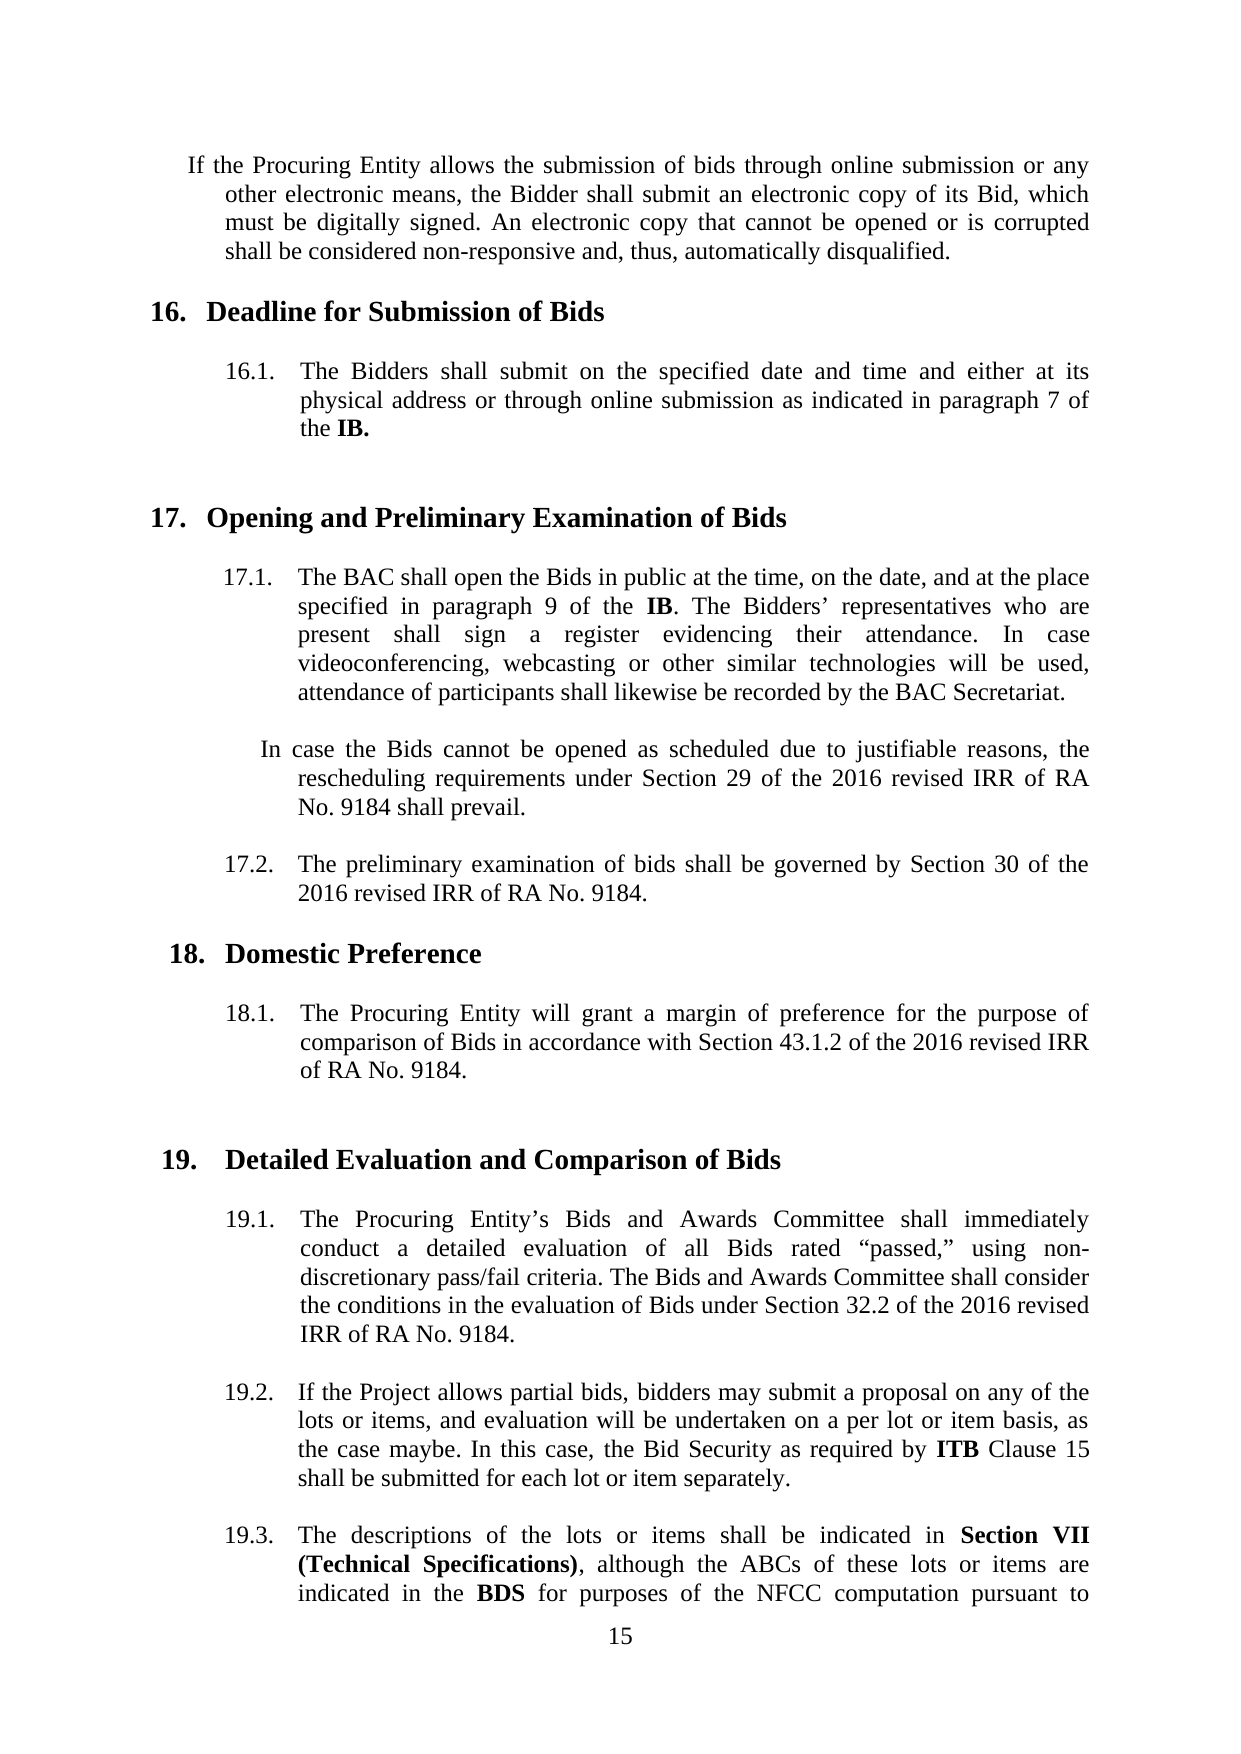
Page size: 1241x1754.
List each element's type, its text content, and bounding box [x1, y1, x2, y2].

subtitle Detailed Evaluation and Comparison of Bids [161, 1142, 1090, 1175]
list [224, 1520, 1090, 1607]
text 16.1. The Bidders shall submit on the specified date and time and either at its physical address or through online submission as indicated in paragraph 7 of the IB. [225, 356, 1090, 442]
text In case the Bids cannot be opened as scheduled due to justifiable reasons, the rescheduling requirements under Section 29 of the 2016 revised IRR of RA No. 9184 shall prevail. [260, 734, 1090, 821]
subtitle Domestic Preference [169, 936, 1090, 969]
text If the Procuring Entity allows the submission of bids through online submission or any other electronic means, the Bidder shall submit an electronic copy of its Bid, which must be digitally signed. An electronic copy that cannot be opened or is corrupted shall be considered non-responsive and, thus, automatically disqualified. [187, 150, 1090, 265]
text 18.1. The Procuring Entity will grant a margin of preference for the purpose of comparison of Bids in accordance with Section 43.1.2 of the 2016 revised IRR of RA No. 9184. [225, 998, 1090, 1084]
list The preliminary examination of bids shall be governed by Section 30 of the 2016 revised IRR of RA No. 9184. [224, 849, 1090, 907]
list The BAC shall open the Bids in public at the time, on the date, and at the place specified in paragraph 9 of the IB. The Bidders’ representatives who are present shall sign a register evidencing their attendance. In case videoconferencing, webcasting or other similar technologies will be used, attendance of participants shall likewise be recorded by the BAC Secretariat. [223, 562, 1090, 706]
subtitle Deadline for Submission of Bids [150, 294, 1090, 327]
list The Procuring Entity’s Bids and Awards Committee shall immediately conduct a detailed evaluation of all Bids rated “passed,” using non-discretionary pass/fail criteria. The Bids and Awards Committee shall consider the conditions in the evaluation of Bids under Section 32.2 of the 2016 revised IRR of RA No. 9184. [225, 1204, 1090, 1348]
subtitle Opening and Preliminary Examination of Bids [150, 500, 1090, 533]
list If the Project allows partial bids, bidders may submit a proposal on any of the lots or items, and evaluation will be undertaken on a per lot or item basis, as the case maybe. In this case, the Bid Security as required by ITB Clause 15 shall be submitted for each lot or item separately. [224, 1377, 1090, 1492]
